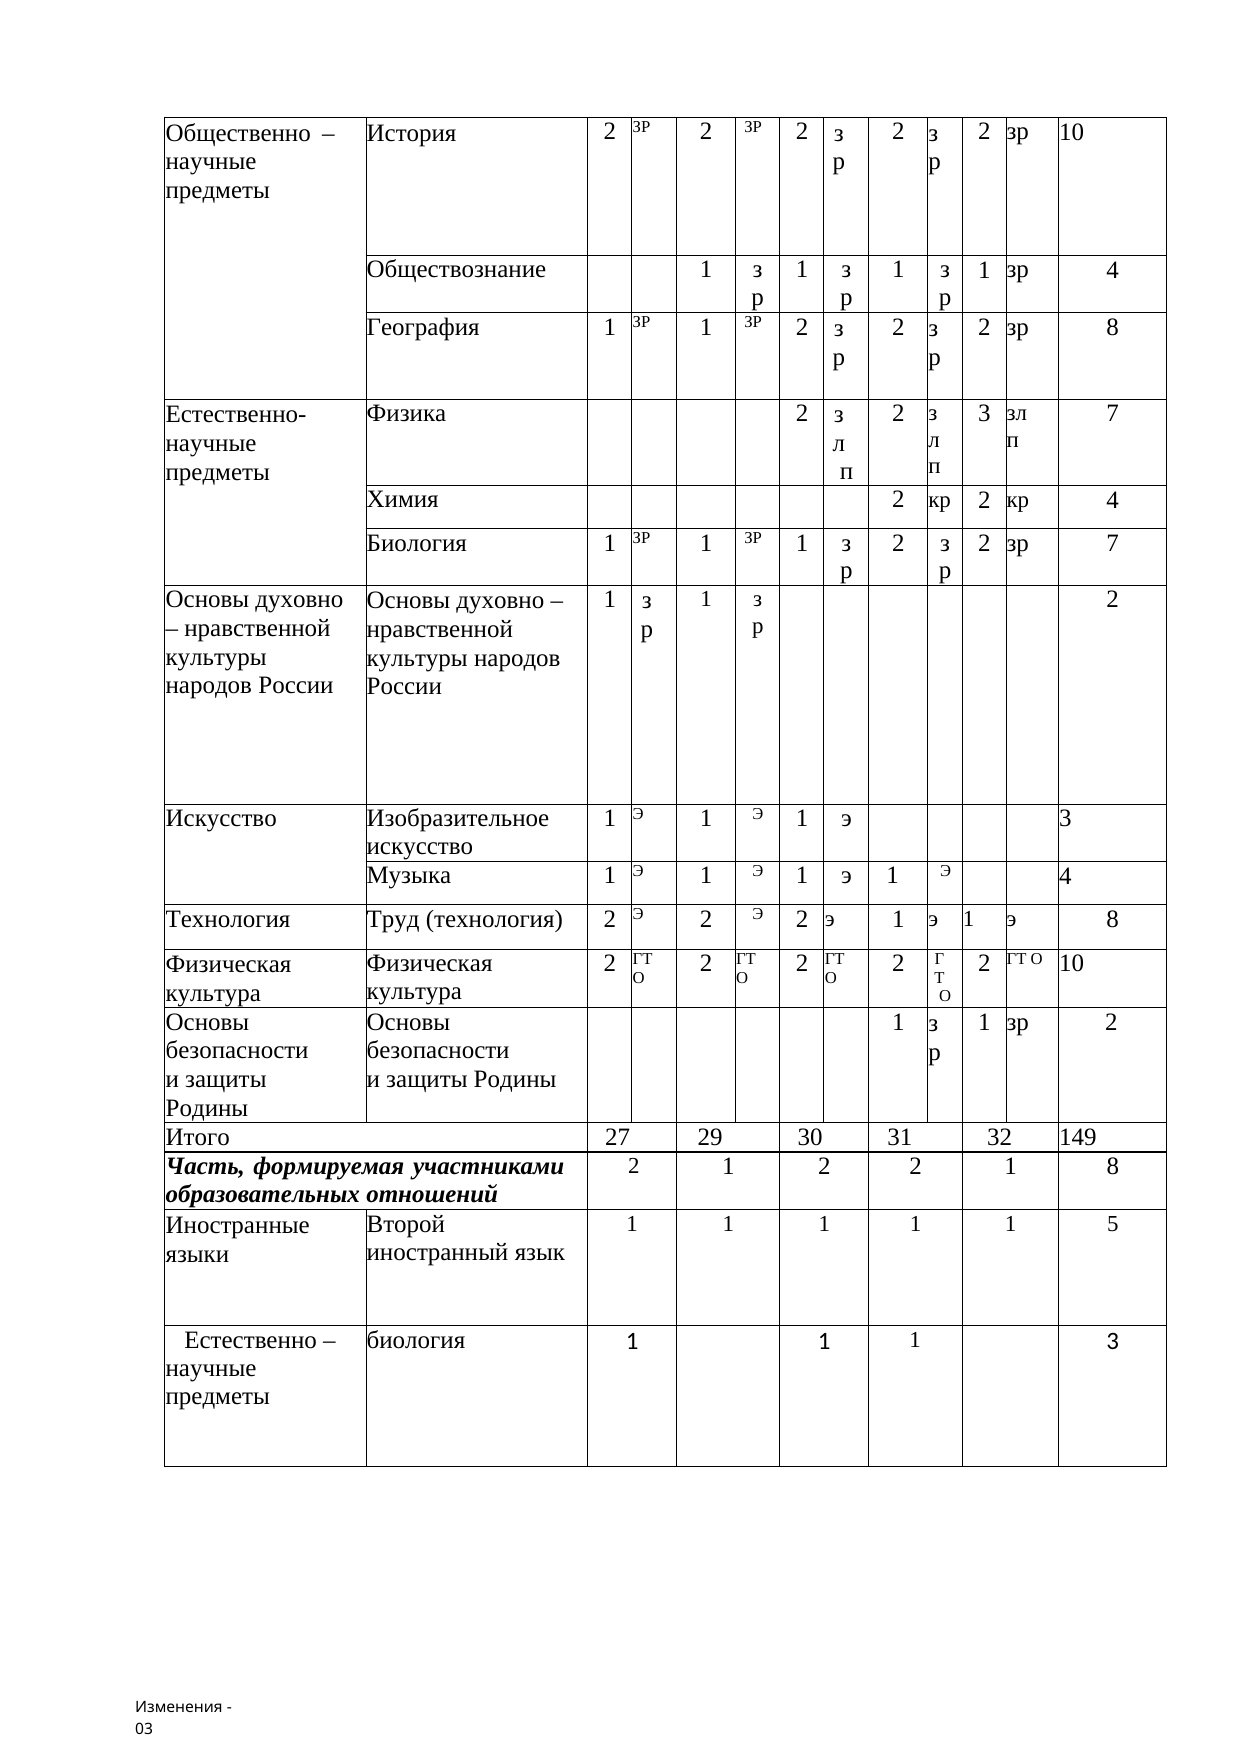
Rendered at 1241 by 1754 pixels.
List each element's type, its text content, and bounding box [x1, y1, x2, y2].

table_cell [588, 486, 631, 528]
table_cell 5 [1059, 1210, 1166, 1325]
table_cell 1 [677, 586, 735, 804]
table_cell 1 [588, 586, 631, 804]
table_cell [928, 586, 962, 804]
table_cell [1007, 805, 1058, 861]
table_cell [963, 805, 1006, 861]
table_cell [869, 805, 927, 861]
table_cell з р [928, 1008, 962, 1122]
table_cell 1 [677, 1153, 779, 1209]
table_header ЗР [632, 118, 676, 255]
table_cell з р [736, 256, 779, 312]
table_header з р [928, 118, 962, 255]
table_cell 31 [869, 1123, 962, 1151]
table_cell 1 [588, 1210, 676, 1325]
table_cell Физическая культура [165, 950, 366, 1007]
table_cell 1 [780, 256, 823, 312]
table_cell Г Т О [928, 950, 962, 1007]
table_cell 1 [869, 905, 927, 948]
table_cell ЗР [632, 529, 676, 584]
table_cell [736, 486, 779, 528]
table_cell Физика [367, 400, 587, 485]
table_cell [588, 400, 631, 485]
table_cell 2 [677, 950, 735, 1007]
table_cell Основы духовно – нравственной культуры народов России [367, 586, 587, 804]
table_cell [588, 1008, 631, 1122]
table_cell 1 [963, 1153, 1058, 1209]
table_cell Э [736, 862, 779, 904]
table_cell 2 [963, 313, 1006, 398]
table_cell География [367, 313, 587, 398]
table_header з р [824, 118, 868, 255]
table_cell з л п [928, 400, 962, 485]
table_header История [367, 118, 587, 255]
table_cell Физическая культура [367, 950, 587, 1007]
table_cell 4 [1059, 256, 1166, 312]
table_cell [677, 1008, 735, 1122]
table_cell 1 [588, 1326, 676, 1466]
table_cell 1 [963, 256, 1006, 312]
table_cell Основы безопасности и защиты Родины [165, 1008, 366, 1122]
table_cell 1 [869, 1210, 962, 1325]
table_cell Э [736, 905, 779, 948]
table_cell [677, 486, 735, 528]
table_cell [632, 1008, 676, 1122]
table_cell 8 [1059, 1153, 1166, 1209]
table_cell кр [928, 486, 962, 528]
table_cell з р [928, 529, 962, 584]
table_cell 1 [963, 1008, 1006, 1122]
table_cell 1 [869, 256, 927, 312]
table_header 2 [869, 118, 927, 255]
table_cell 1 [677, 1210, 779, 1325]
table_cell 2 [588, 950, 631, 1007]
table_cell з р [928, 313, 962, 398]
table_cell 1 [677, 529, 735, 584]
table_cell [736, 400, 779, 485]
table_cell 1 [588, 529, 631, 584]
table_cell 2 [780, 950, 823, 1007]
table_cell Основы безопасности и защиты Родины [367, 1008, 587, 1122]
table_cell [632, 486, 676, 528]
table_cell 4 [1059, 862, 1166, 904]
table_cell 4 [1059, 486, 1166, 528]
table_cell [963, 1326, 1058, 1466]
table_cell 2 [780, 905, 823, 948]
table_cell 1 [780, 862, 823, 904]
table_header ЗР [736, 118, 779, 255]
table_cell 2 [1059, 586, 1166, 804]
table_cell ГТ О [1007, 950, 1058, 1007]
table_cell 2 [588, 905, 631, 948]
table_cell [963, 862, 1006, 904]
table_cell зл п [1007, 400, 1058, 485]
table_cell [824, 1008, 868, 1122]
table_header 2 [588, 118, 631, 255]
table_cell Музыка [367, 862, 587, 904]
table_cell 30 [780, 1123, 868, 1151]
table_cell 10 [1059, 950, 1166, 1007]
table_cell 2 [869, 1153, 962, 1209]
table_cell Итого [165, 1123, 587, 1151]
table_cell 2 [869, 529, 927, 584]
table_header 2 [677, 118, 735, 255]
table_cell Естественно – научные предметы [165, 1326, 366, 1466]
table_cell з р [632, 586, 676, 804]
table_cell 7 [1059, 529, 1166, 584]
table_header зр [1007, 118, 1058, 255]
table_cell Иностранные языки [165, 1210, 366, 1325]
table_cell 1 [677, 862, 735, 904]
table_cell [780, 1008, 823, 1122]
table_cell 2 [588, 1153, 676, 1209]
table_cell 1 [963, 1210, 1058, 1325]
table_cell Э [736, 805, 779, 861]
table_cell з р [928, 256, 962, 312]
table_cell э [824, 805, 868, 861]
table_cell Технология [165, 905, 366, 948]
table_cell 1 [677, 256, 735, 312]
table_cell з р [824, 313, 868, 398]
table_cell 1 [869, 1326, 962, 1466]
table_cell 1 [780, 1210, 868, 1325]
table_cell 29 [677, 1123, 779, 1151]
table_cell [780, 586, 823, 804]
table_cell 1 [963, 905, 1006, 948]
table_cell 1 [780, 529, 823, 584]
table_cell 2 [869, 400, 927, 485]
table_cell [736, 1008, 779, 1122]
table_cell 1 [869, 1008, 927, 1122]
table_cell ЗР [632, 313, 676, 398]
table_cell 27 [588, 1123, 676, 1151]
table_cell [928, 805, 962, 861]
table_cell Химия [367, 486, 587, 528]
table_cell 2 [780, 400, 823, 485]
table_cell ГТ О [632, 950, 676, 1007]
table_cell 149 [1059, 1123, 1166, 1151]
table_cell [632, 400, 676, 485]
table_cell э [1007, 905, 1058, 948]
table_cell Искусство [165, 805, 366, 904]
table_cell [963, 586, 1006, 804]
table_cell Э [928, 862, 962, 904]
table_cell Обществознание [367, 256, 587, 312]
table_cell 1 [677, 805, 735, 861]
table_cell [1007, 862, 1058, 904]
table_header Общественно – научные предметы [165, 118, 366, 398]
table_header 2 [963, 118, 1006, 255]
table_cell 2 [677, 905, 735, 948]
table_cell Э [632, 805, 676, 861]
table_cell Основы духовно – нравственной культуры народов России [165, 586, 366, 804]
table_cell [588, 256, 631, 312]
table_cell Часть, формируемая участниками образовательных отношений [165, 1153, 587, 1209]
table_cell [632, 256, 676, 312]
table_cell з р [824, 529, 868, 584]
table_cell [677, 400, 735, 485]
table_cell 7 [1059, 400, 1166, 485]
table_cell зр [1007, 256, 1058, 312]
table_cell зр [1007, 1008, 1058, 1122]
table_cell [824, 486, 868, 528]
table_cell э [824, 862, 868, 904]
table_cell 3 [1059, 805, 1166, 861]
table_cell 2 [780, 313, 823, 398]
table_cell Естественно- научные предметы [165, 400, 366, 584]
table_cell 2 [963, 950, 1006, 1007]
table_cell з р [824, 256, 868, 312]
table_cell 2 [869, 486, 927, 528]
table_cell кр [1007, 486, 1058, 528]
table_cell 2 [963, 486, 1006, 528]
table_cell 8 [1059, 905, 1166, 948]
table_cell Э [632, 905, 676, 948]
table_cell ЗР [736, 529, 779, 584]
table_cell 1 [588, 313, 631, 398]
table_cell [824, 586, 868, 804]
table_cell 1 [588, 805, 631, 861]
table_cell Э [632, 862, 676, 904]
table_header 2 [780, 118, 823, 255]
table_cell [1007, 586, 1058, 804]
table_cell 1 [869, 862, 927, 904]
table_cell 2 [869, 950, 927, 1007]
table_cell з р [736, 586, 779, 804]
table_cell [677, 1326, 779, 1466]
table_cell 2 [1059, 1008, 1166, 1122]
table_cell Второй иностранный язык [367, 1210, 587, 1325]
table_cell 2 [963, 529, 1006, 584]
table_cell Биология [367, 529, 587, 584]
table_cell 3 [963, 400, 1006, 485]
table_cell Труд (технология) [367, 905, 587, 948]
table_cell 8 [1059, 313, 1166, 398]
table_cell з л п [824, 400, 868, 485]
table_cell биология [367, 1326, 587, 1466]
table_cell 1 [780, 1326, 868, 1466]
table_cell 1 [588, 862, 631, 904]
table_cell зр [1007, 313, 1058, 398]
table_cell 2 [869, 313, 927, 398]
table_cell 1 [780, 805, 823, 861]
table_cell ГТ О [824, 950, 868, 1007]
table_header 10 [1059, 118, 1166, 255]
table_cell [780, 486, 823, 528]
table_cell Изобразительное искусство [367, 805, 587, 861]
table_cell 32 [963, 1123, 1058, 1151]
table_cell [869, 586, 927, 804]
table_cell зр [1007, 529, 1058, 584]
table_cell 2 [780, 1153, 868, 1209]
table_cell 1 [677, 313, 735, 398]
table_cell ЗР [736, 313, 779, 398]
table_cell э [824, 905, 868, 948]
table_cell э [928, 905, 962, 948]
table_cell ГТ О [736, 950, 779, 1007]
table_cell 3 [1059, 1326, 1166, 1466]
